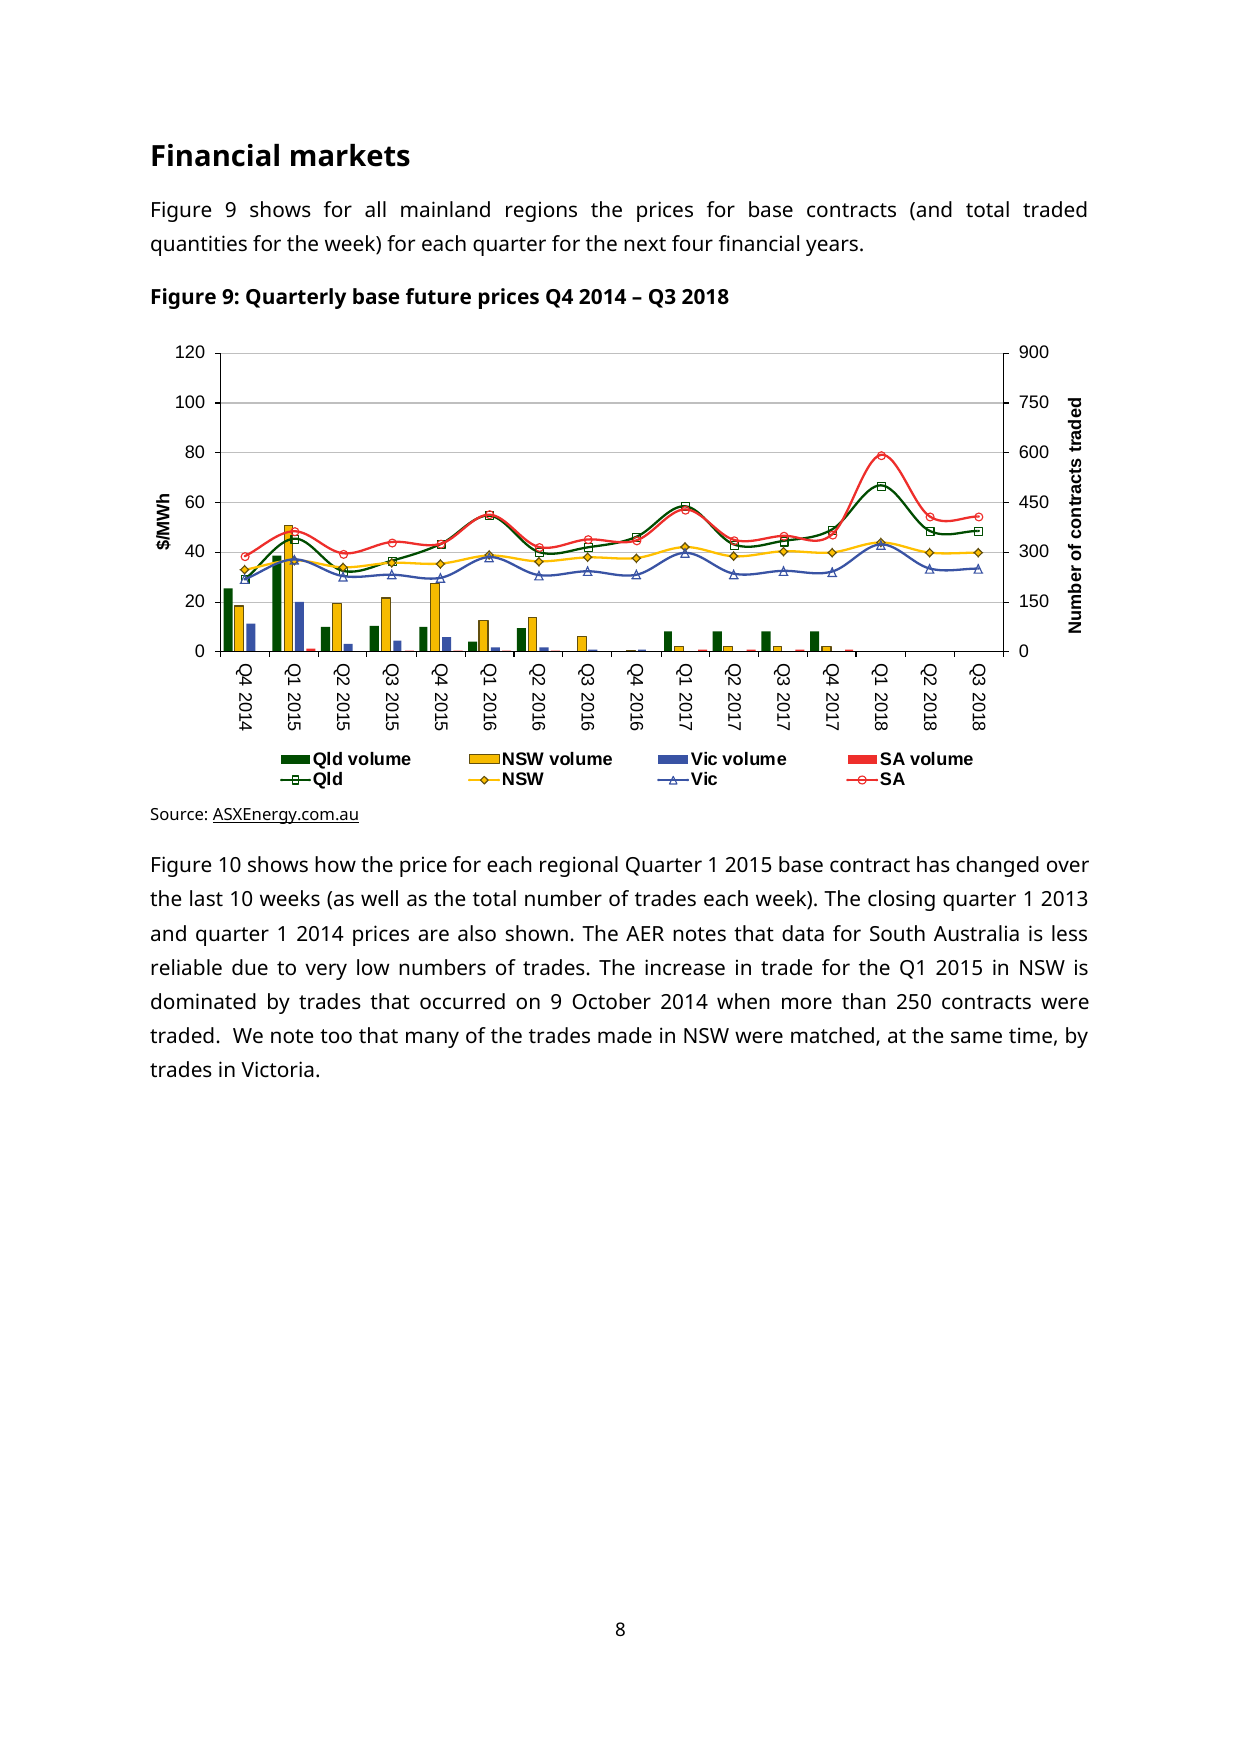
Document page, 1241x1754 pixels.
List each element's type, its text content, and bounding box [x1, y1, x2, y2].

subtitle Figure 9: Quarterly base future prices Q4 2014 – Q3 2018 [150, 282, 1090, 311]
subtitle Financial markets [150, 135, 1090, 175]
text Figure 10 shows how the price for each regional Quarter 1 2015 base contract has changed over the last 10 weeks (as well as the total number of trades each week). The closing quarter 1 2013 and quarter 1 2014 prices are also shown. The AER notes that data for South Australia is less reliable due to very low numbers of trades. The increase in trade for the Q1 2015 in NSW is dominated by trades that occurred on 9 October 2014 when more than 250 contracts were traded. We note too that many of the trades made in NSW were matched, at the same time, by trades in Victoria. [150, 851, 1090, 1083]
text Figure 9 shows for all mainland regions the prices for base contracts (and total traded quantities for the week) for each quarter for the next four financial years. [150, 195, 1090, 258]
text Source: ASXEnergy.com.au [150, 803, 978, 826]
